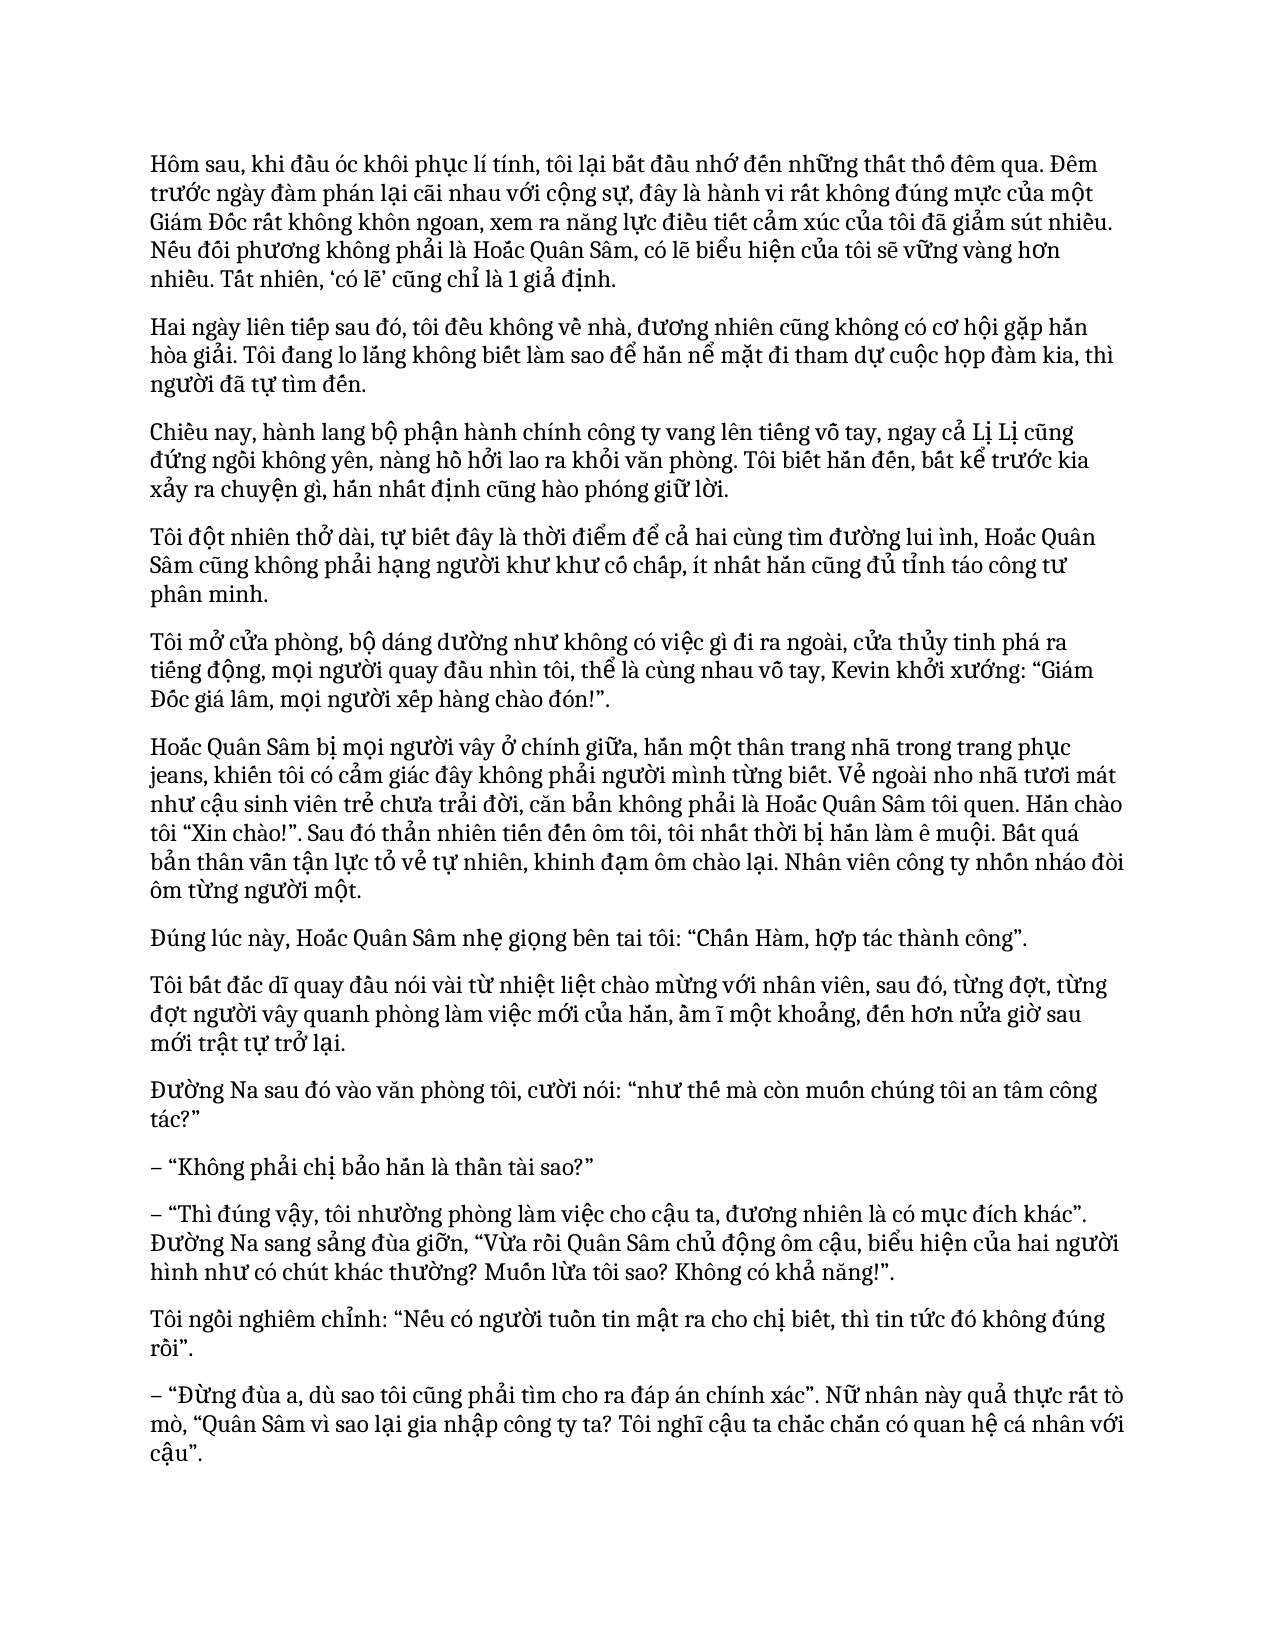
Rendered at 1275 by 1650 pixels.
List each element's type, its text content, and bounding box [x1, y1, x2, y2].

text Chiều nay, hành lang bộ phận hành chính công ty vang lên tiếng vỗ tay, ngay cả Lị Lị cũng đứng ngồi không yên, nàng hồ hởi lao ra khỏi văn phòng. Tôi biết hắn đến, bất kể trước kia xảy ra chuyện gì, hắn nhất định cũng hào phóng giữ lời. [150, 417, 1125, 504]
text Tôi mở cửa phòng, bộ dáng dường như không có việc gì đi ra ngoài, cửa thủy tinh phá ra tiếng động, mọi người quay đầu nhìn tôi, thể là cùng nhau vỗ tay, Kevin khởi xướng: “Giám Đốc giá lâm, mọi người xếp hàng chào đón!”. [150, 627, 1125, 714]
text Tôi ngồi nghiêm chỉnh: “Nếu có người tuồn tin mật ra cho chị biết, thì tin tức đó không đúng rồi”. [150, 1305, 1125, 1362]
text Tôi bất đắc dĩ quay đầu nói vài từ nhiệt liệt chào mừng với nhân viên, sau đó, từng đợt, từng đợt người vây quanh phòng làm việc mới của hắn, ầm ĩ một khoảng, đến hơn nửa giờ sau mới trật tự trở lại. [150, 971, 1125, 1057]
text Đúng lúc này, Hoắc Quân Sâm nhẹ giọng bên tai tôi: “Chấn Hàm, hợp tác thành công”. [150, 924, 1125, 952]
text Tôi đột nhiên thở dài, tự biết đây là thời điểm để cả hai cùng tìm đường lui ình, Hoắc Quân Sâm cũng không phải hạng người khư khư cố chấp, ít nhất hắn cũng đủ tỉnh táo công tư phân minh. [150, 522, 1125, 609]
text – “Thì đúng vậy, tôi nhường phòng làm việc cho cậu ta, đương nhiên là có mục đích khác”. Đường Na sang sảng đùa giỡn, “Vừa rồi Quân Sâm chủ động ôm cậu, biểu hiện của hai người hình như có chút khác thường? Muốn lừa tôi sao? Không có khả năng!”. [150, 1200, 1125, 1286]
text Đường Na sau đó vào văn phòng tôi, cười nói: “như thế mà còn muốn chúng tôi an tâm công tác?” [150, 1076, 1125, 1134]
text Hai ngày liên tiếp sau đó, tôi đều không về nhà, đương nhiên cũng không có cơ hội gặp hắn hòa giải. Tôi đang lo lắng không biết làm sao để hắn nể mặt đi tham dự cuộc họp đàm kia, thì người đã tự tìm đến. [150, 312, 1125, 399]
text – “Đừng đùa a, dù sao tôi cũng phải tìm cho ra đáp án chính xác”. Nữ nhân này quả thực rất tò mò, “Quân Sâm vì sao lại gia nhập công ty ta? Tôi nghĩ cậu ta chắc chắn có quan hệ cá nhân với cậu”. [150, 1381, 1125, 1467]
text Hôm sau, khi đầu óc khôi phục lí tính, tôi lại bắt đầu nhớ đến những thất thố đêm qua. Đêm trước ngày đàm phán lại cãi nhau với cộng sự, đây là hành vi rất không đúng mực của một Giám Đốc rất không khôn ngoan, xem ra năng lực điều tiết cảm xúc của tôi đã giảm sút nhiều. Nếu đối phương không phải là Hoắc Quân Sâm, có lẽ biểu hiện của tôi sẽ vững vàng hơn nhiều. Tất nhiên, ‘có lẽ’ cũng chỉ là 1 giả định. [150, 150, 1125, 294]
text – “Không phải chị bảo hắn là thần tài sao?” [150, 1152, 1125, 1181]
text Hoắc Quân Sâm bị mọi người vây ở chính giữa, hắn một thân trang nhã trong trang phục jeans, khiến tôi có cảm giác đây không phải người mình từng biết. Vẻ ngoài nho nhã tươi mát như cậu sinh viên trẻ chưa trải đời, căn bản không phải là Hoắc Quân Sâm tôi quen. Hắn chào tôi “Xin chào!”. Sau đó thản nhiên tiến đến ôm tôi, tôi nhất thời bị hắn làm ê muội. Bất quá bản thân vẫn tận lực tỏ vẻ tự nhiên, khinh đạm ôm chào lại. Nhân viên công ty nhốn nháo đòi ôm từng người một. [150, 732, 1125, 905]
